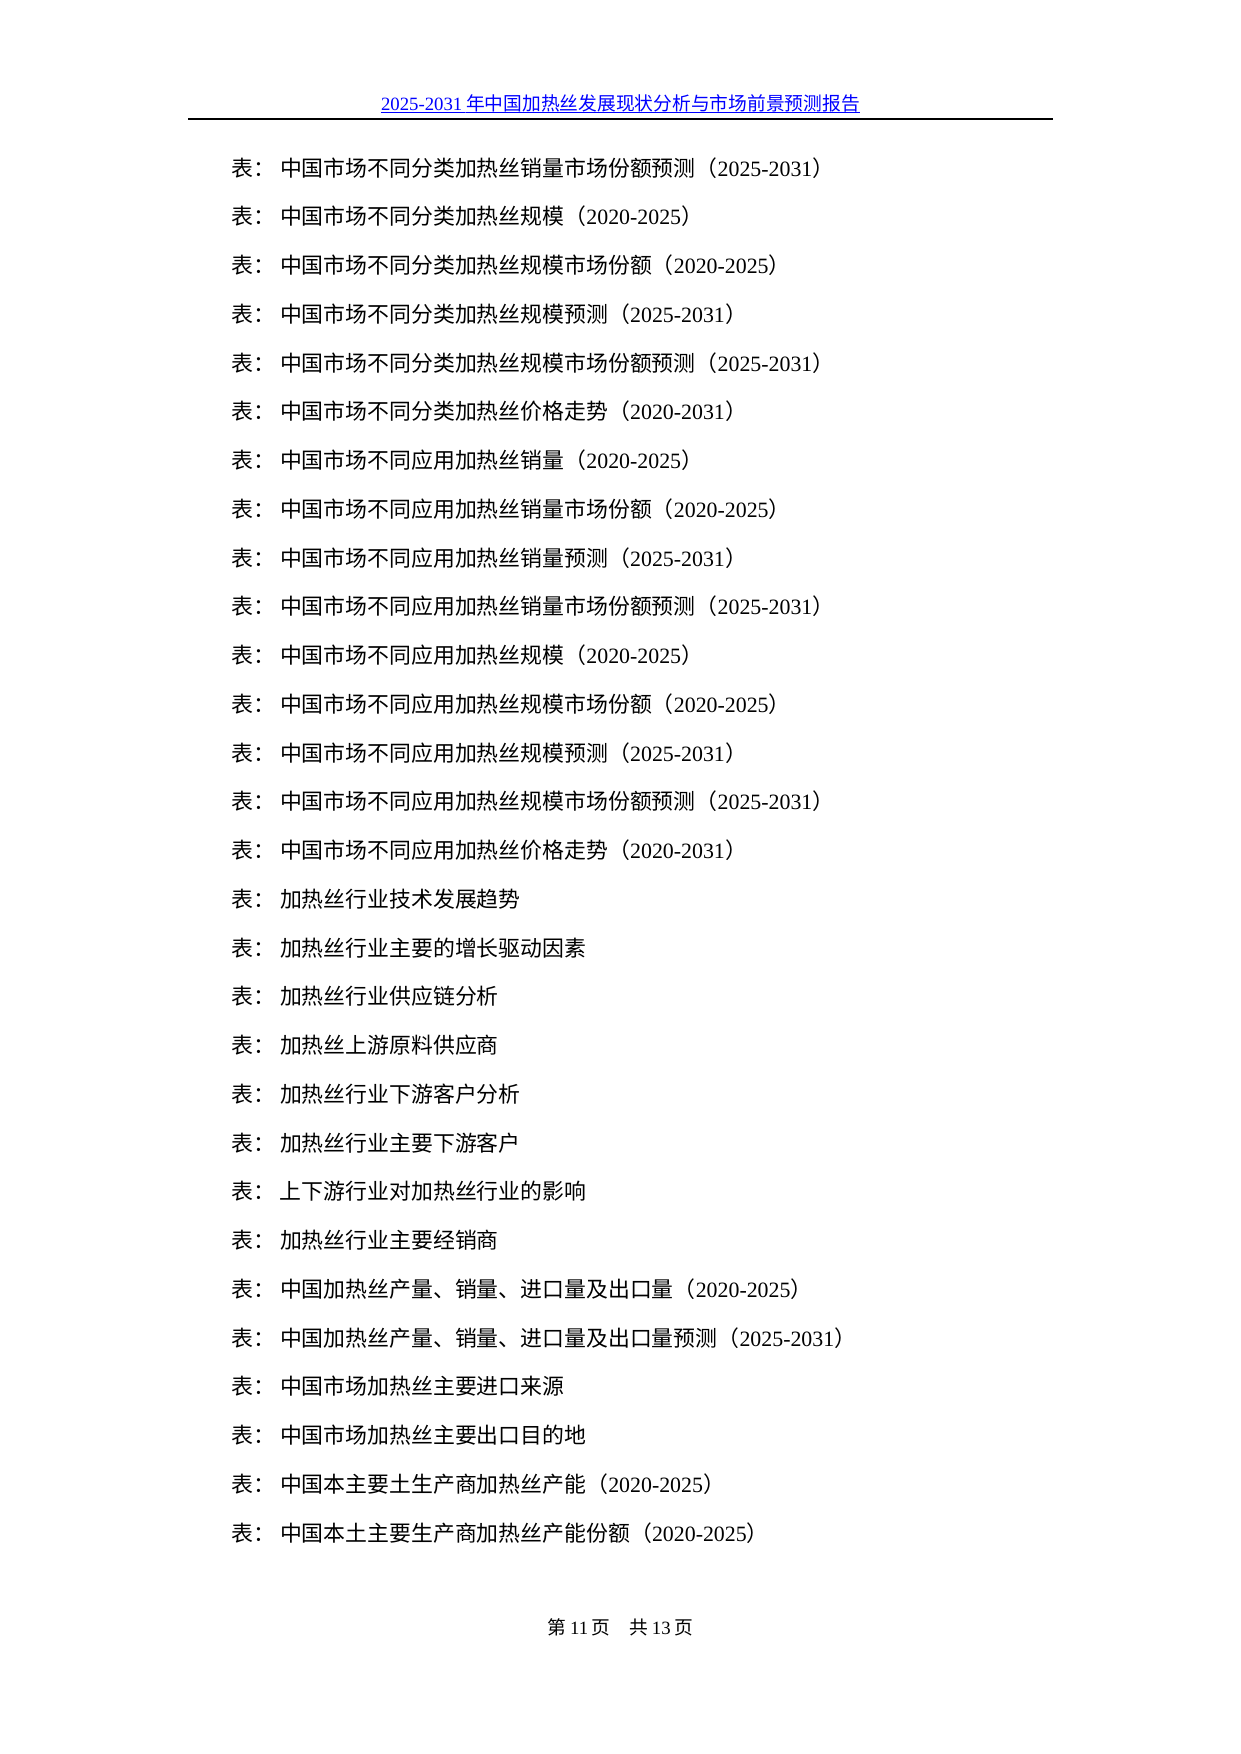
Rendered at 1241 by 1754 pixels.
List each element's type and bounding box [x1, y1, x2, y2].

text [187, 150, 1053, 1548]
